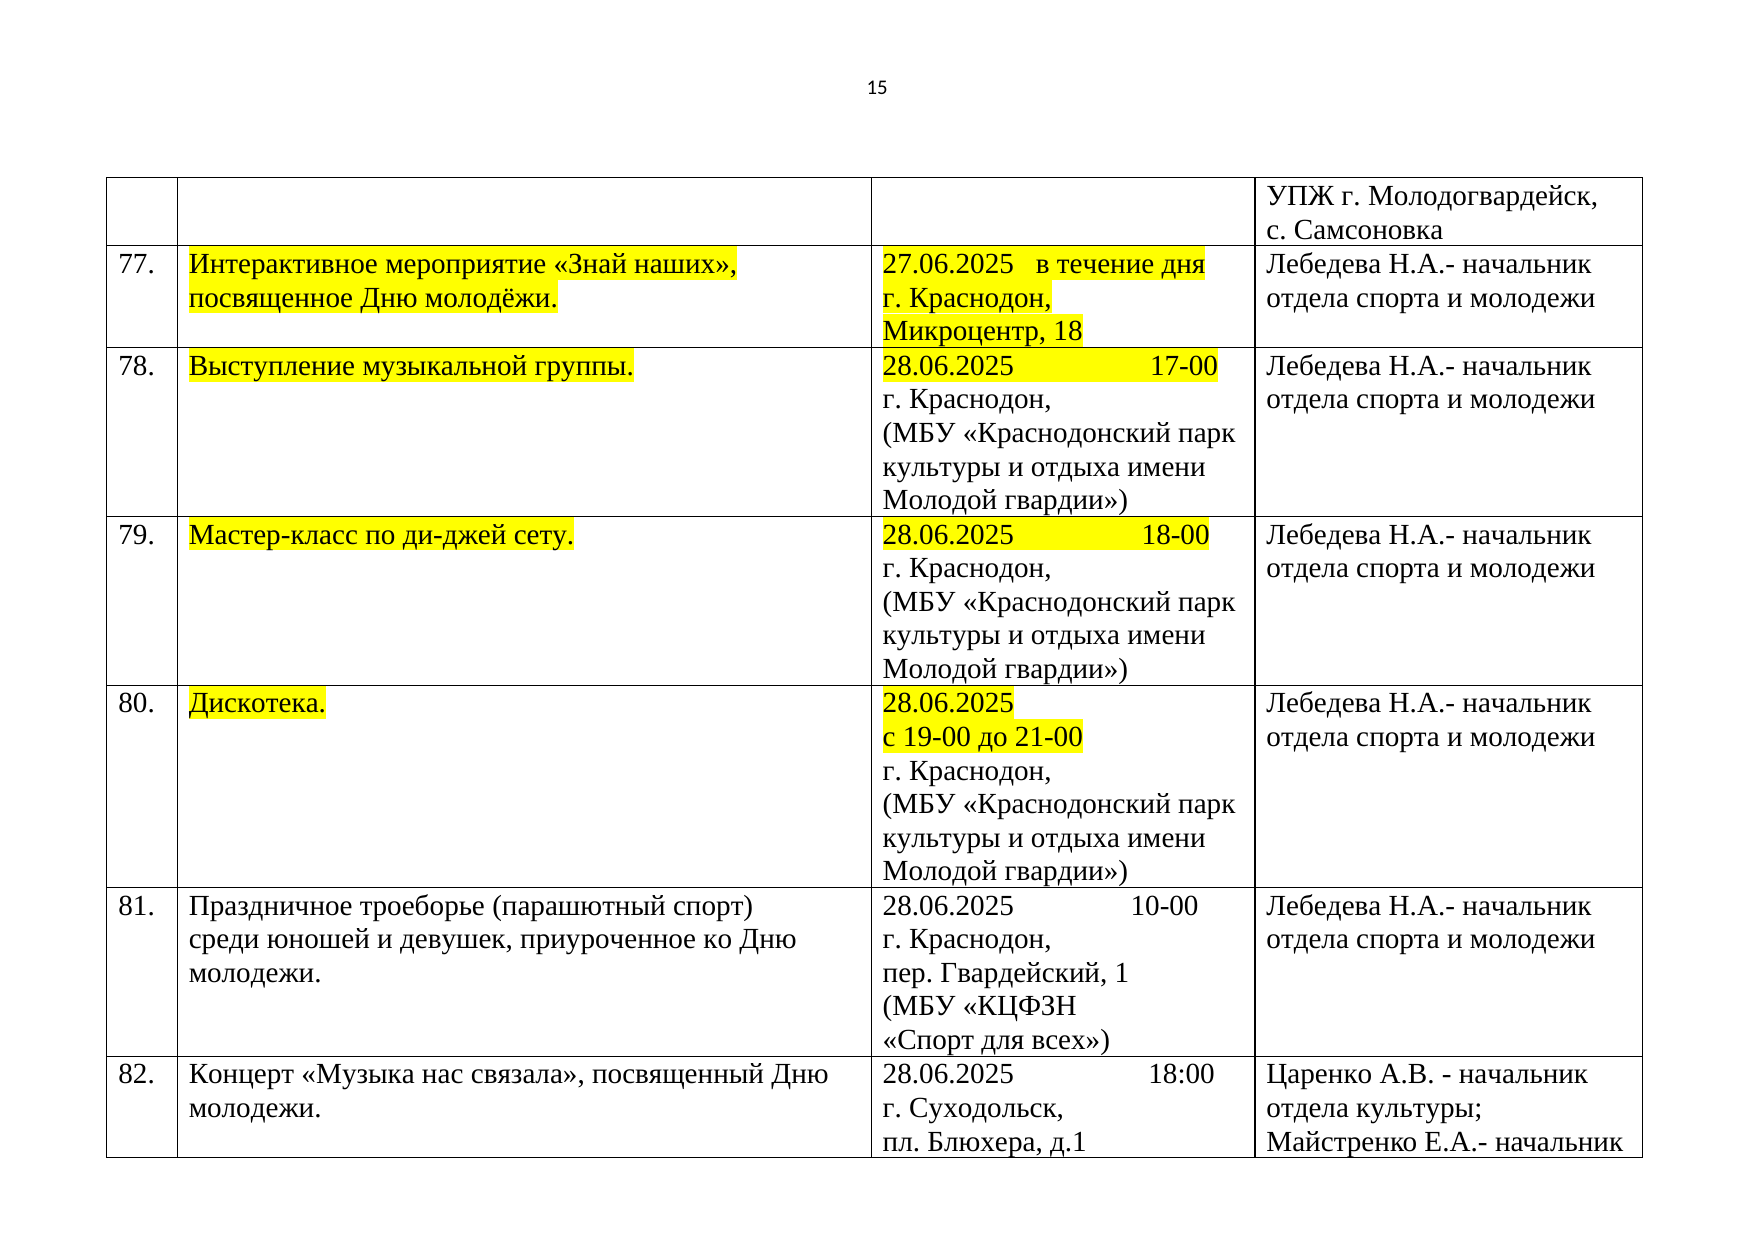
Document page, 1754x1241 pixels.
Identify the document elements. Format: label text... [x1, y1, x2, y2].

table_cell [107, 348, 177, 516]
table_cell [107, 888, 177, 1056]
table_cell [1256, 178, 1642, 245]
table_cell Интерактивное мероприятие «Знай наших», посвященное Дню молодёжи. [178, 246, 871, 347]
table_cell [1256, 1057, 1642, 1157]
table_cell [872, 178, 1254, 245]
table_cell [107, 686, 177, 887]
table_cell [178, 1057, 871, 1157]
table_cell Лебедева Н.А.- начальник отдела спорта и молодежи [1256, 517, 1642, 684]
table_cell 28.06.2025 с 19-00 до 21-00 г. Краснодон, (МБУ «Краснодонский парк культуры и отдыха имени Молодой гвардии») [872, 686, 1254, 887]
table_cell Праздничное троеборье (парашютный спорт) среди юношей и девушек, приуроченное ко Дню молодежи. [178, 888, 871, 1056]
table_cell [107, 246, 177, 347]
table_cell Выступление музыкальной группы. [178, 348, 871, 516]
table_cell 28.06.2025 17-00 г. Краснодон, (МБУ «Краснодонский парк культуры и отдыха имени Молодой гвардии») [872, 348, 1254, 516]
table_cell Лебедева Н.А.- начальник отдела спорта и молодежи [1256, 888, 1642, 1056]
table_cell Мастер-класс по ди-джей сету. [178, 517, 871, 684]
table_cell [107, 178, 177, 245]
table_cell 28.06.2025 18-00 г. Краснодон, (МБУ «Краснодонский парк культуры и отдыха имени Молодой гвардии») [872, 517, 1254, 684]
table_cell Дискотека. [178, 686, 871, 887]
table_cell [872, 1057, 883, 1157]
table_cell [178, 178, 871, 245]
table_cell Лебедева Н.А.- начальник отдела спорта и молодежи [1256, 686, 1642, 887]
table_cell 27.06.2025 в течение дня г. Краснодон, Микроцентр, 18 [872, 246, 1254, 347]
table_cell Лебедева Н.А.- начальник отдела спорта и молодежи [1256, 348, 1642, 516]
table_cell 28.06.2025 18:00 г. Суходольск, пл. Блюхера, д.1 (МБУ «Суходольский Дворец культуры имени Олега Кошевого») [1064, 1057, 1254, 1157]
table_cell Лебедева Н.А.- начальник отдела спорта и молодежи [1256, 246, 1642, 347]
table_cell 28.06.2025 10-00 г. Краснодон, пер. Гвардейский, 1 (МБУ «КЦФЗН «Спорт для всех») [872, 888, 1254, 1056]
table_cell [107, 517, 177, 684]
table_cell [107, 1057, 177, 1157]
